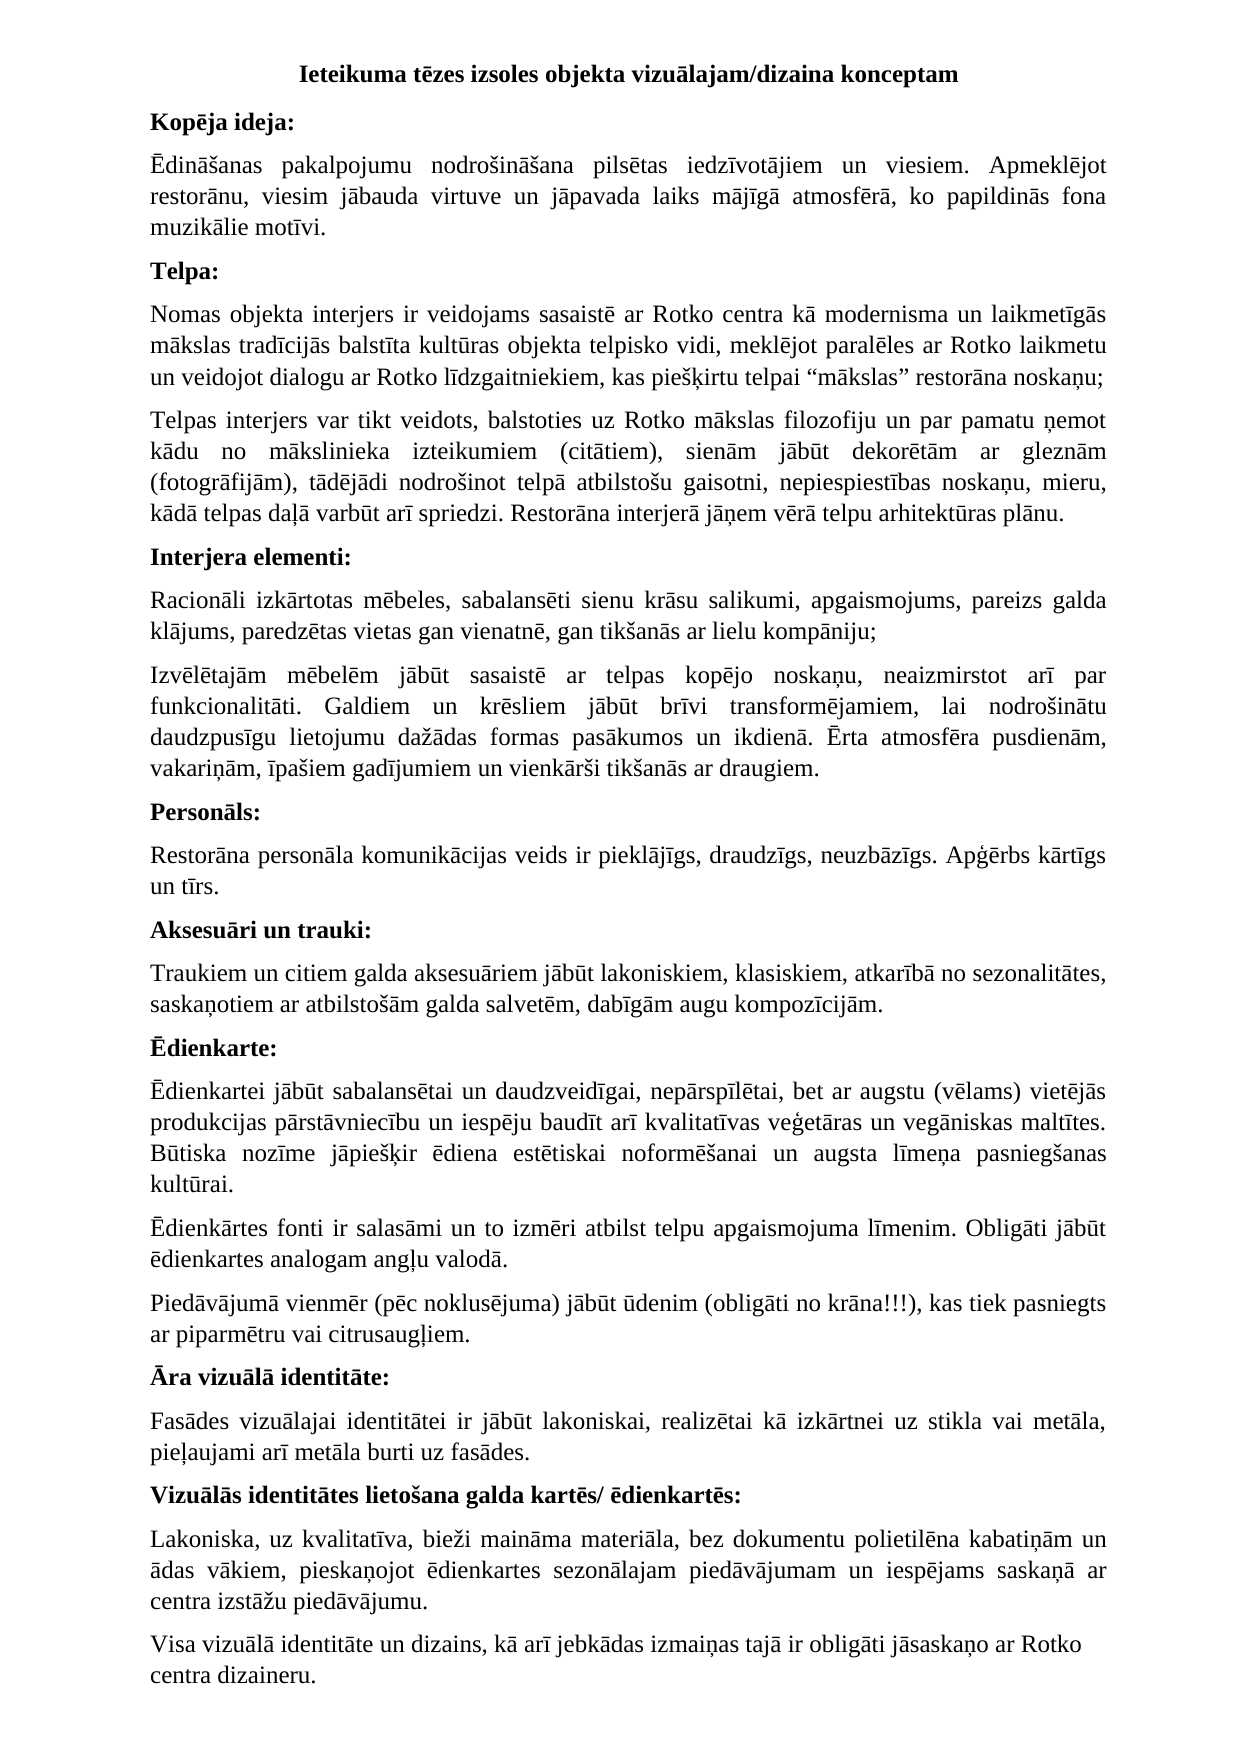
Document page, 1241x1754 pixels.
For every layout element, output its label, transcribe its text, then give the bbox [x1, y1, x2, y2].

text Personāls: [150, 797, 1107, 825]
text Nomas objekta interjers ir veidojams sasaistē ar Rotko centra kā modernisma un laikmetīgās mākslas tradīcijās balstīta kultūras objekta telpisko vidi, meklējot paralēles ar Rotko laikmetu un veidojot dialogu ar Rotko līdzgaitniekiem, kas piešķirtu telpai “mākslas” restorāna noskaņu; [150, 299, 1107, 390]
text Ēdienkartei jābūt sabalansētai un daudzveidīgai, nepārspīlētai, bet ar augstu (vēlams) vietējās produkcijas pārstāvniecību un iespēju baudīt arī kvalitatīvas veģetāras un vegāniskas maltītes. Būtiska nozīme jāpiešķir ēdiena estētiskai noformēšanai un augsta līmeņa pasniegšanas kultūrai. [150, 1076, 1107, 1198]
text Aksesuāri un trauki: [150, 915, 1107, 943]
text Interjera elementi: [150, 542, 1107, 571]
text Ēdināšanas pakalpojumu nodrošināšana pilsētas iedzīvotājiem un viesiem. Apmeklējot restorānu, viesim jābauda virtuve un jāpavada laiks mājīgā atmosfērā, ko papildinās fona muzikālie motīvi. [150, 150, 1107, 241]
text Ēdienkarte: [150, 1033, 1107, 1062]
text Izvēlētajām mēbelēm jābūt sasaistē ar telpas kopējo noskaņu, neaizmirstot arī par funkcionalitāti. Galdiem un krēsliem jābūt brīvi transformējamiem, lai nodrošinātu daudzpusīgu lietojumu dažādas formas pasākumos un ikdienā. Ērta atmosfēra pusdienām, vakariņām, īpašiem gadījumiem un vienkārši tikšanās ar draugiem. [150, 660, 1107, 782]
text Racionāli izkārtotas mēbeles, sabalansēti sienu krāsu salikumi, apgaismojums, pareizs galda klājums, paredzētas vietas gan vienatnē, gan tikšanās ar lielu kompāniju; [150, 585, 1107, 645]
text Telpa: [150, 256, 1107, 285]
text Vizuālās identitātes lietošana galda kartēs/ ēdienkartēs: [150, 1480, 1107, 1509]
text Ieteikuma tēzes izsoles objekta vizuālajam/dizaina konceptam [150, 59, 1107, 88]
text Piedāvājumā vienmēr (pēc noklusējuma) jābūt ūdenim (obligāti no krāna!!!), kas tiek pasniegts ar piparmētru vai citrusaugļiem. [150, 1288, 1107, 1347]
text Kopēja ideja: [150, 107, 1107, 136]
text Visa vizuālā identitāte un dizains, kā arī jebkādas izmaiņas tajā ir obligāti jāsaskaņo ar Rotko centra dizaineru. [150, 1629, 1107, 1689]
text Āra vizuālā identitāte: [150, 1362, 1107, 1391]
text Restorāna personāla komunikācijas veids ir pieklājīgs, draudzīgs, neuzbāzīgs. Apģērbs kārtīgs un tīrs. [150, 840, 1107, 900]
text Ēdienkārtes fonti ir salasāmi un to izmēri atbilst telpu apgaismojuma līmenim. Obligāti jābūt ēdienkartes analogam angļu valodā. [150, 1213, 1107, 1273]
text Telpas interjers var tikt veidots, balstoties uz Rotko mākslas filozofiju un par pamatu ņemot kādu no mākslinieka izteikumiem (citātiem), sienām jābūt dekorētām ar gleznām (fotogrāfijām), tādējādi nodrošinot telpā atbilstošu gaisotni, nepiespiestības noskaņu, mieru, kādā telpas daļā varbūt arī spriedzi. Restorāna interjerā jāņem vērā telpu arhitektūras plānu. [150, 405, 1107, 527]
text Traukiem un citiem galda aksesuāriem jābūt lakoniskiem, klasiskiem, atkarībā no sezonalitātes, saskaņotiem ar atbilstošām galda salvetēm, dabīgām augu kompozīcijām. [150, 958, 1107, 1018]
text Lakoniska, uz kvalitatīva, bieži maināma materiāla, bez dokumentu polietilēna kabatiņām un ādas vākiem, pieskaņojot ēdienkartes sezonālajam piedāvājumam un iespējams saskaņā ar centra izstāžu piedāvājumu. [150, 1524, 1107, 1615]
text Fasādes vizuālajai identitātei ir jābūt lakoniskai, realizētai kā izkārtnei uz stikla vai metāla, pieļaujami arī metāla burti uz fasādes. [150, 1406, 1107, 1466]
